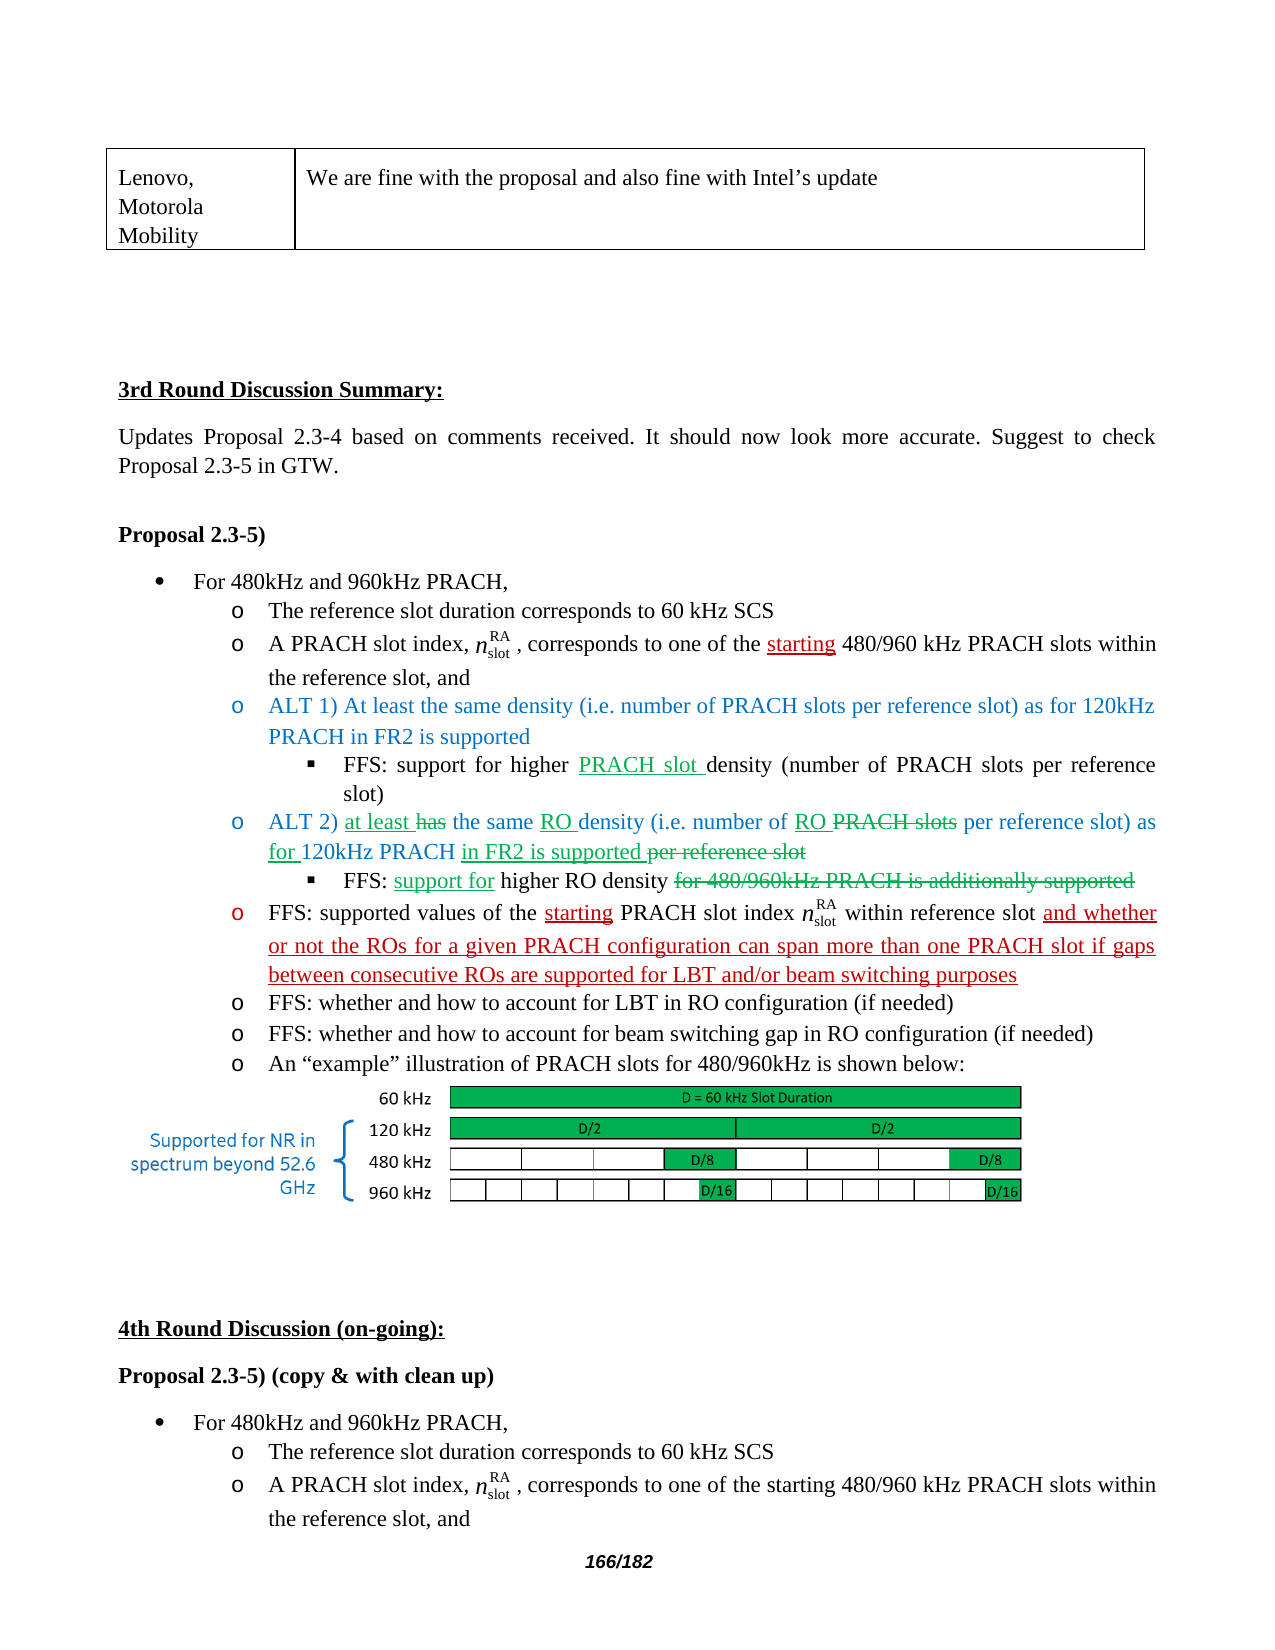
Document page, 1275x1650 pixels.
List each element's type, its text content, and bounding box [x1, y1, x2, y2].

list FFS: whether and how to account for beam switching gap in RO configuration (if needed) [231, 1019, 1157, 1048]
list A PRACH slot index, , corresponds to one of the starting 480/960 kHz PRACH slots within the reference slot, and [231, 1468, 1157, 1531]
list The reference slot duration corresponds to 60 kHz SCS [231, 597, 1157, 625]
list For 480kHz and 960kHz PRACH, [156, 1409, 1157, 1436]
list FFS: support for higher PRACH slot density (number of PRACH slots per reference slot) [306, 751, 1157, 806]
list The reference slot duration corresponds to 60 kHz SCS [231, 1438, 1157, 1466]
picture [118, 1080, 1028, 1216]
text Updates Proposal 2.3-4 based on comments received. It should now look more accurate. Suggest to check Proposal 2.3-5 in GTW. [118, 423, 1157, 478]
list An “example” illustration of PRACH slots for 480/960kHz is shown below: [231, 1050, 1157, 1078]
subtitle 4th Round Discussion (on-going): [118, 1315, 1157, 1341]
list ALT 1) At least the same density (i.e. number of PRACH slots per reference slot) as for 120kHz PRACH in FR2 is supported [231, 692, 1157, 749]
subtitle 3rd Round Discussion Summary: [118, 376, 1157, 402]
list FFS: support for higher RO density for 480/960kHz PRACH is additionally supported [306, 867, 1157, 893]
list For 480kHz and 960kHz PRACH, [156, 568, 1157, 594]
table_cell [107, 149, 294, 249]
list FFS: whether and how to account for LBT in RO configuration (if needed) [231, 989, 1157, 1017]
list ALT 2) at least has the same RO density (i.e. number of RO PRACH slots per reference slot) as for 120kHz PRACH in FR2 is supported per reference slot [231, 808, 1157, 865]
list FFS: supported values of the starting PRACH slot index within reference slot and whether or not the ROs for a given PRACH configuration can span more than one PRACH slot if gaps between consecutive ROs are supported for LBT and/or beam switching purposes [231, 895, 1157, 987]
subtitle Proposal 2.3-5) (copy & with clean up) [118, 1362, 1157, 1388]
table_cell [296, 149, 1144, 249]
list A PRACH slot index, , corresponds to one of the starting 480/960 kHz PRACH slots within the reference slot, and [231, 627, 1157, 690]
subtitle Proposal 2.3-5) [118, 521, 1157, 547]
